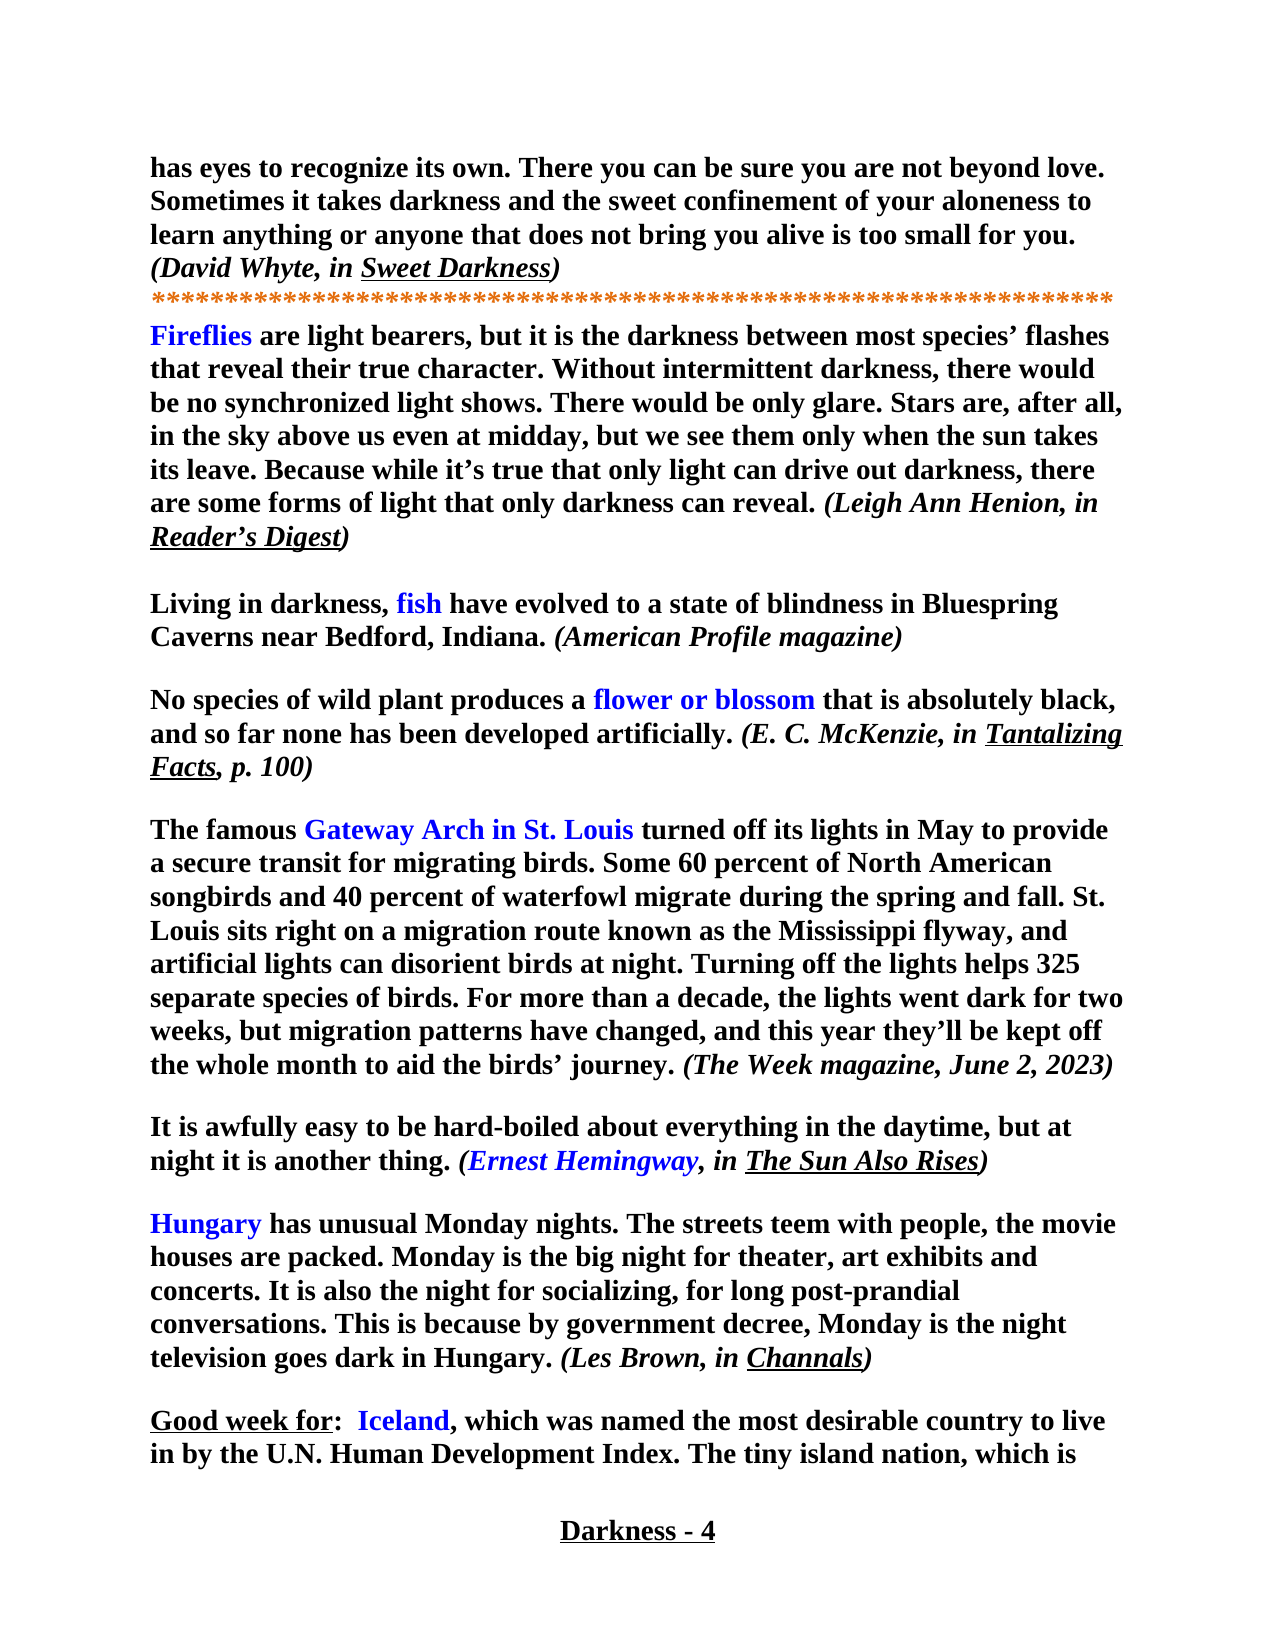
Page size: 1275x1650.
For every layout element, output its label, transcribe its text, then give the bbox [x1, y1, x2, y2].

text ****************************************************************** [150, 284, 1125, 318]
text Living in darkness, fish have evolved to a state of blindness in Bluespring Caverns near Bedford, Indiana. (American Profile magazine) [150, 586, 1125, 653]
text Hungary has unusual Monday nights. The streets teem with people, the movie houses are packed. Monday is the big night for theater, art exhibits and concerts. It is also the night for socializing, for long post-prandial conversations. This is because by government decree, Monday is the night television goes dark in Hungary. (Les Brown, in Channals) [150, 1206, 1125, 1373]
text It is awfully easy to be hard-boiled about everything in the daytime, but at night it is another thing. (Ernest Hemingway, in The Sun Also Rises) [150, 1109, 1125, 1177]
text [150, 150, 1125, 284]
text The famous Gateway Arch in St. Louis turned off its lights in May to provide a secure transit for migrating birds. Some 60 percent of North American songbirds and 40 percent of waterfowl migrate during the spring and fall. St. Louis sits right on a migration route known as the Mississippi flyway, and artificial lights can disorient birds at night. Turning off the lights helps 325 separate species of birds. For more than a decade, the lights went dark for two weeks, but migration patterns have changed, and this year they’ll be kept off the whole month to aid the birds’ journey. (The Week magazine, June 2, 2023) [150, 812, 1125, 1080]
text Fireflies are light bearers, but it is the darkness between most species’ flashes that reveal their true character. Without intermittent darkness, there would be no synchronized light shows. There would be only glare. Stars are, after all, in the sky above us even at midday, but we see them only when the sun takes its leave. Because while it’s true that only light can drive out darkness, there are some forms of light that only darkness can reveal. (Leigh Ann Henion, in Reader’s Digest) [150, 318, 1125, 552]
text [150, 1403, 1125, 1470]
text No species of wild plant produces a flower or blossom that is absolutely black, and so far none has been developed artificially. (E. C. McKenzie, in Tantalizing Facts, p. 100) [150, 682, 1125, 783]
